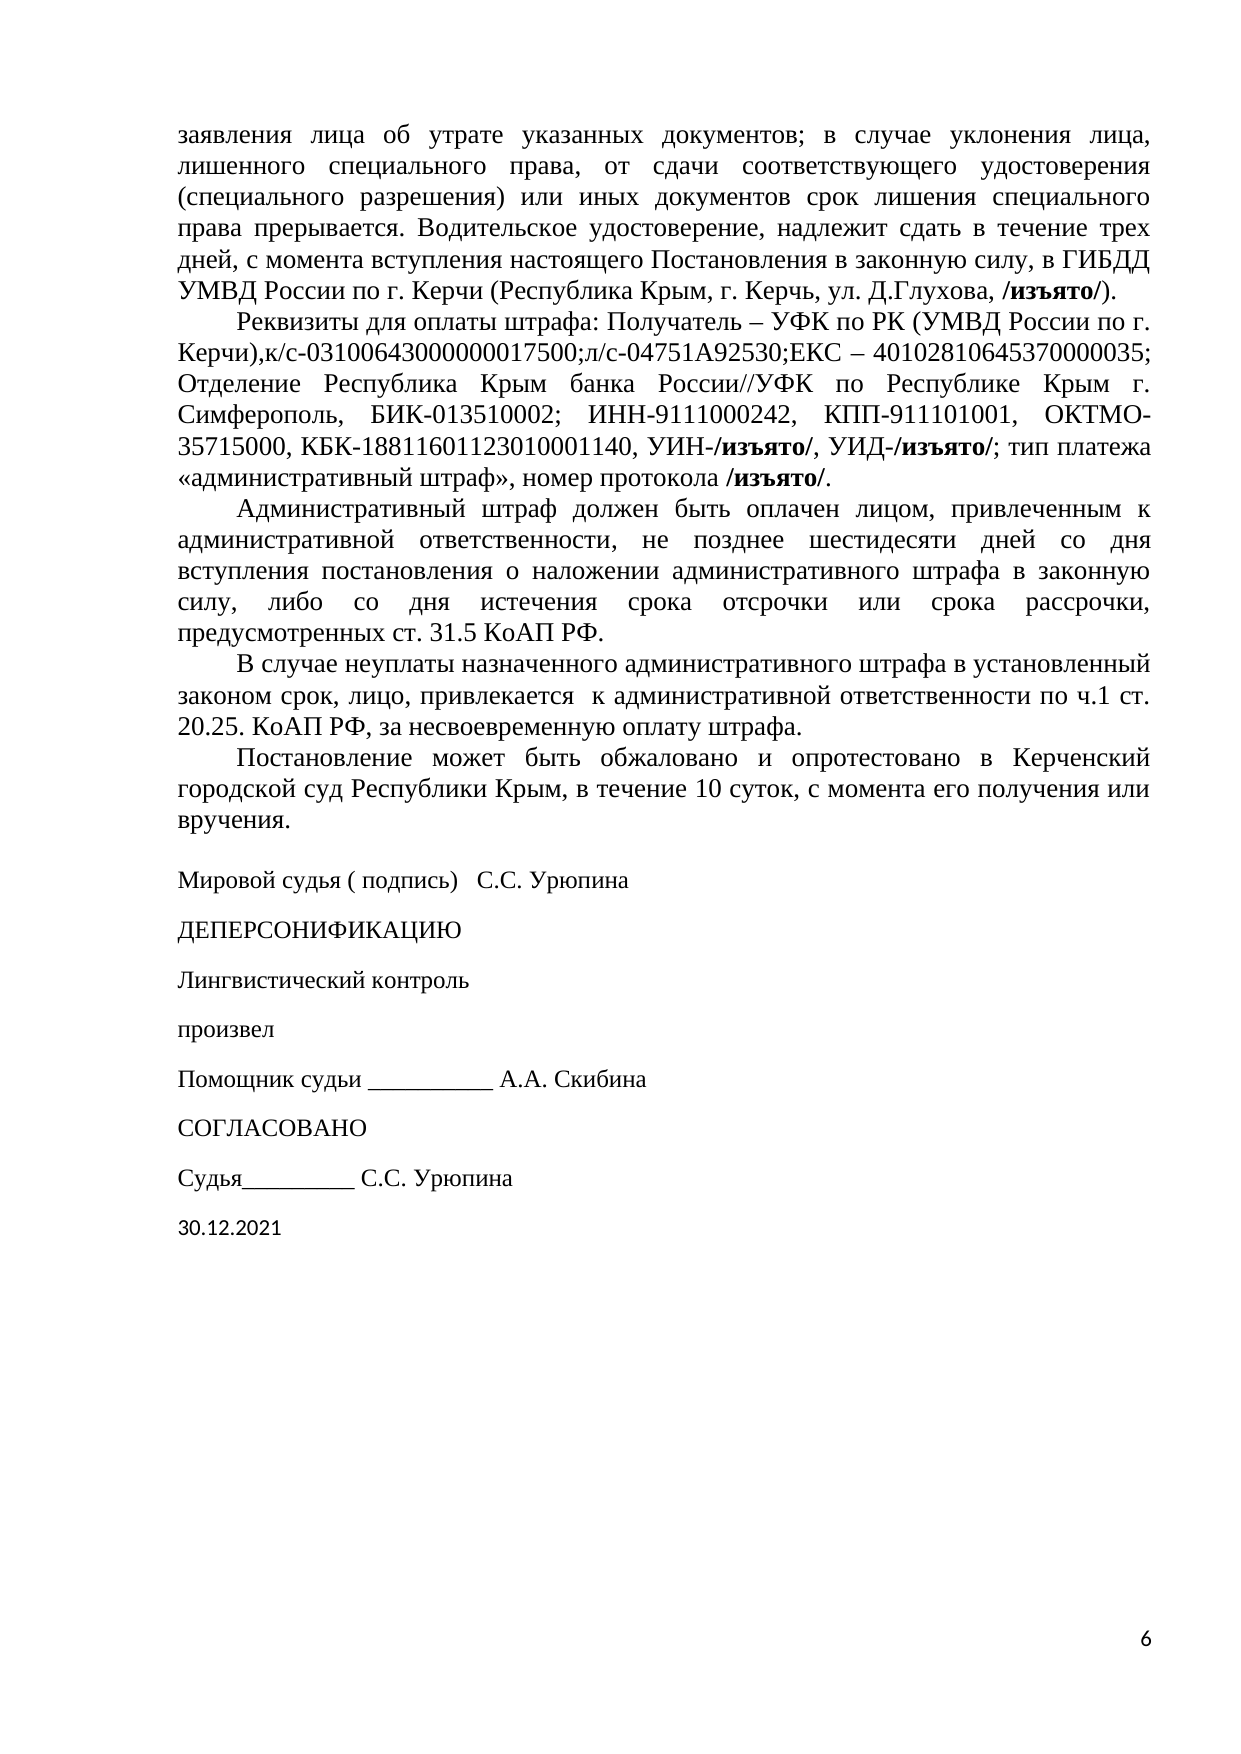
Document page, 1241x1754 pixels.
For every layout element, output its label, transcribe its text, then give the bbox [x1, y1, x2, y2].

text Лингвистический контроль [177, 965, 1152, 993]
text произвел [177, 1014, 1152, 1043]
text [177, 118, 1152, 305]
text Постановление может быть обжаловано и опротестовано в Керченский городской суд Республики Крым, в течение 10 суток, с момента его получения или вручения. [177, 741, 1152, 834]
text СОГЛАСОВАНО [177, 1113, 1152, 1142]
text Мировой судья ( подпись) С.С. Урюпина [177, 866, 1152, 894]
text 30.12.2021 [177, 1213, 1152, 1241]
text Помощник судьи __________ А.А. Скибина [177, 1064, 1152, 1093]
text В случае неуплаты назначенного административного штрафа в установленный законом срок, лицо, привлекается к административной ответственности по ч.1 ст. 20.25. КоАП РФ, за несвоевременную оплату штрафа. [177, 648, 1152, 741]
text Административный штраф должен быть оплачен лицом, привлеченным к административной ответственности, не позднее шестидесяти дней со дня вступления постановления о наложении административного штрафа в законную силу, либо со дня истечения срока отсрочки или срока рассрочки, предусмотренных ст. 31.5 КоАП РФ. [177, 492, 1152, 648]
text Судья_________ С.С. Урюпина [177, 1163, 1152, 1192]
text Реквизиты для оплаты штрафа: Получатель – УФК по РК (УМВД России по г. Керчи),к/с-03100643000000017500;л/с-04751А92530;ЕКС – 40102810645370000035; Отделение Республика Крым банка России//УФК по Республике Крым г. Симферополь, БИК-013510002; ИНН-9111000242, КПП-911101001, ОКТМО-35715000, КБК-18811601123010001140, УИН-/изъято/, УИД-/изъято/; тип платежа «административный штраф», номер протокола /изъято/. [177, 305, 1152, 492]
text ДЕПЕРСОНИФИКАЦИЮ [177, 915, 1152, 944]
